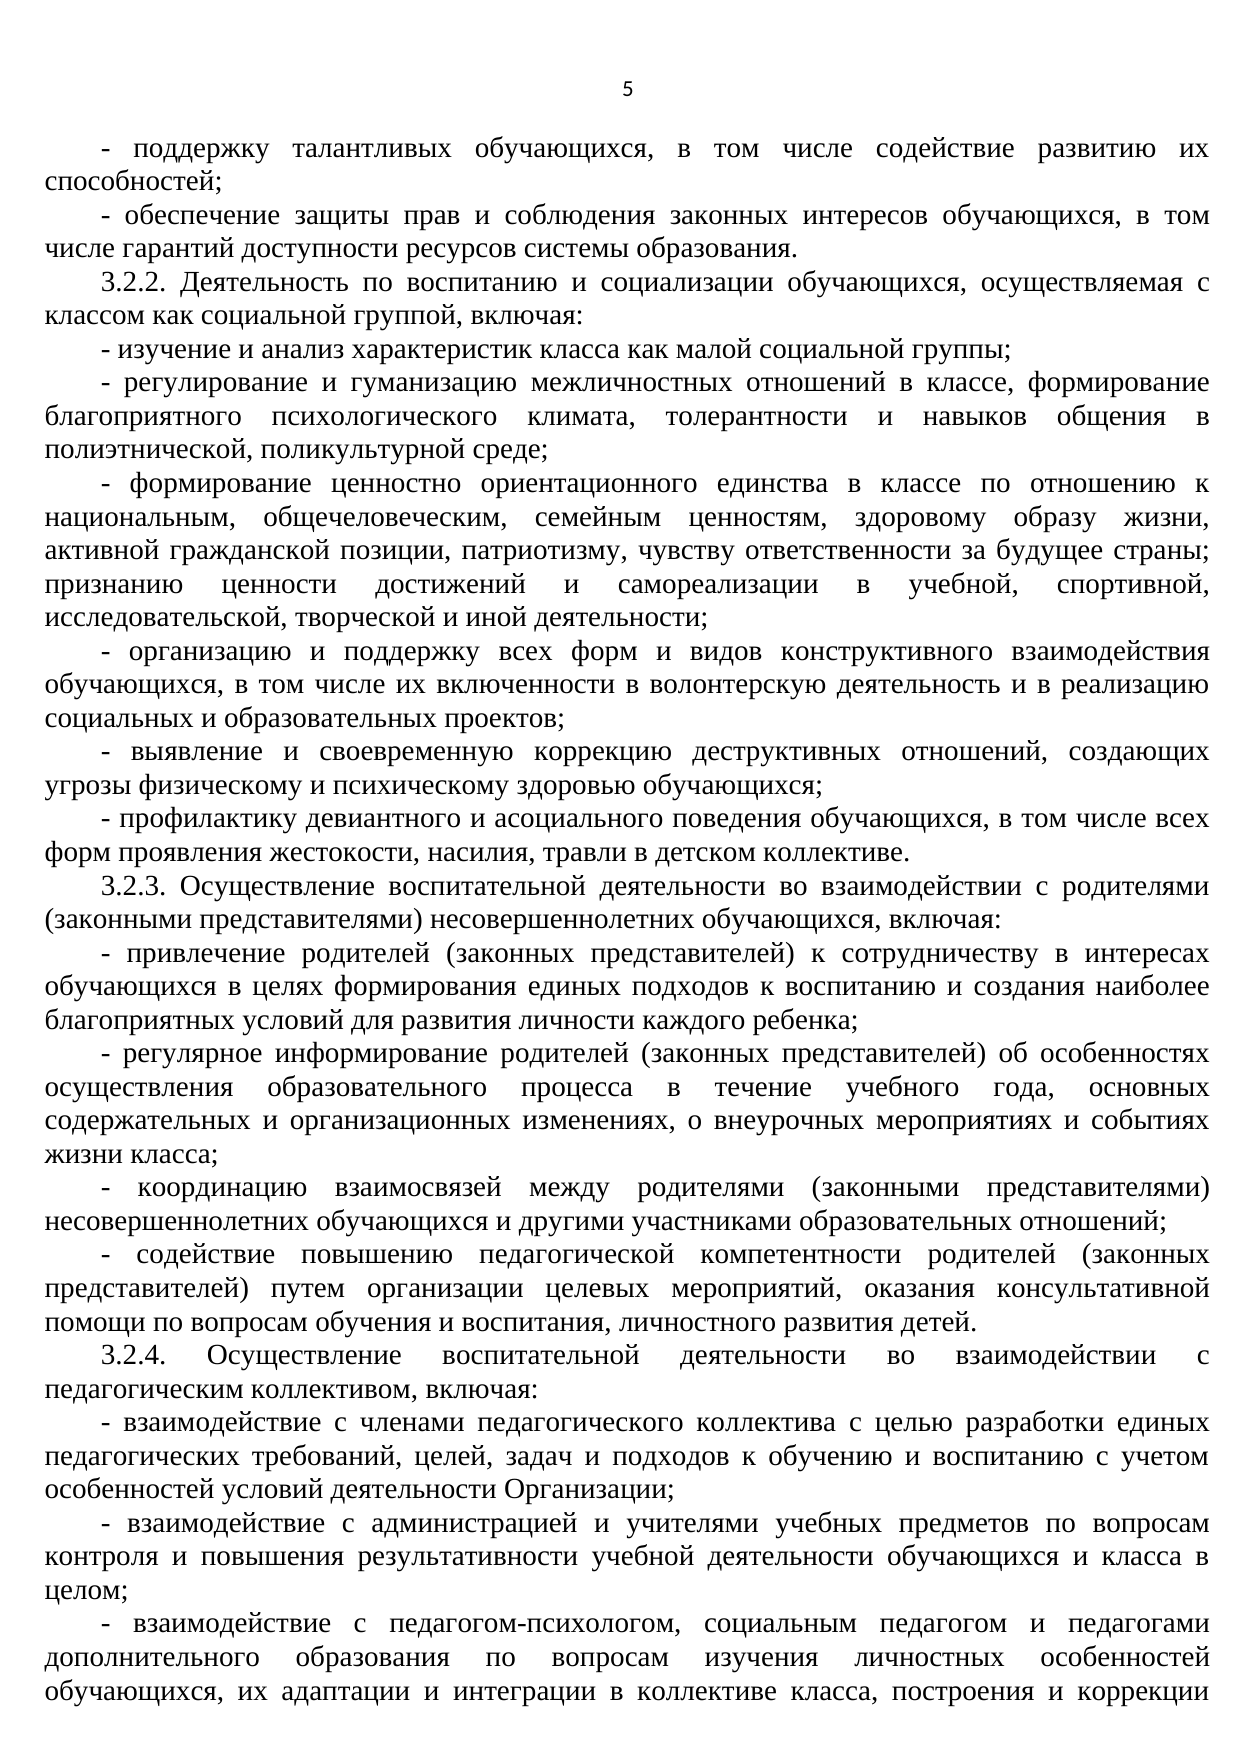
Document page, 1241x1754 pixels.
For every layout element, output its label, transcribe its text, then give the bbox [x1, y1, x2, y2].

text - взаимодействие с администрацией и учителями учебных предметов по вопросам контроля и повышения результативности учебной деятельности обучающихся и класса в целом; [44, 1505, 1211, 1606]
text - содействие повышению педагогической компетентности родителей (законных представителей) путем организации целевых мероприятий, оказания консультативной помощи по вопросам обучения и воспитания, личностного развития детей. [44, 1237, 1211, 1337]
text - выявление и своевременную коррекцию деструктивных отношений, создающих угрозы физическому и психическому здоровью обучающихся; [44, 733, 1211, 801]
text - регулирование и гуманизацию межличностных отношений в классе, формирование благоприятного психологического климата, толерантности и навыков общения в полиэтнической, поликультурной среде; [44, 364, 1211, 465]
text 3.2.2. Деятельность по воспитанию и социализации обучающихся, осуществляемая с классом как социальной группой, включая: [44, 264, 1211, 331]
text - профилактику девиантного и асоциального поведения обучающихся, в том числе всех форм проявления жестокости, насилия, травли в детском коллективе. [44, 801, 1211, 868]
text - изучение и анализ характеристик класса как малой социальной группы; [44, 331, 1211, 364]
text - формирование ценностно ориентационного единства в классе по отношению к национальным, общечеловеческим, семейным ценностям, здоровому образу жизни, активной гражданской позиции, патриотизму, чувству ответственности за будущее страны; признанию ценности достижений и самореализации в учебной, спортивной, исследовательской, творческой и иной деятельности; [44, 465, 1211, 633]
text 3.2.4. Осуществление воспитательной деятельности во взаимодействии с педагогическим коллективом, включая: [44, 1337, 1211, 1404]
text - координацию взаимосвязей между родителями (законными представителями) несовершеннолетних обучающихся и другими участниками образовательных отношений; [44, 1169, 1211, 1237]
text - поддержку талантливых обучающихся, в том числе содействие развитию их способностей; [44, 130, 1211, 197]
text - обеспечение защиты прав и соблюдения законных интересов обучающихся, в том числе гарантий доступности ресурсов системы образования. [44, 197, 1211, 264]
text - организацию и поддержку всех форм и видов конструктивного взаимодействия обучающихся, в том числе их включенности в волонтерскую деятельность и в реализацию социальных и образовательных проектов; [44, 633, 1211, 733]
text - регулярное информирование родителей (законных представителей) об особенностях осуществления образовательного процесса в течение учебного года, основных содержательных и организационных изменениях, о внеурочных мероприятиях и событиях жизни класса; [44, 1035, 1211, 1169]
text 3.2.3. Осуществление воспитательной деятельности во взаимодействии с родителями (законными представителями) несовершеннолетних обучающихся, включая: [44, 868, 1211, 935]
text - взаимодействие с членами педагогического коллектива с целью разработки единых педагогических требований, целей, задач и подходов к обучению и воспитанию с учетом особенностей условий деятельности Организации; [44, 1404, 1211, 1505]
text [44, 1606, 1211, 1706]
text - привлечение родителей (законных представителей) к сотрудничеству в интересах обучающихся в целях формирования единых подходов к воспитанию и создания наиболее благоприятных условий для развития личности каждого ребенка; [44, 935, 1211, 1035]
